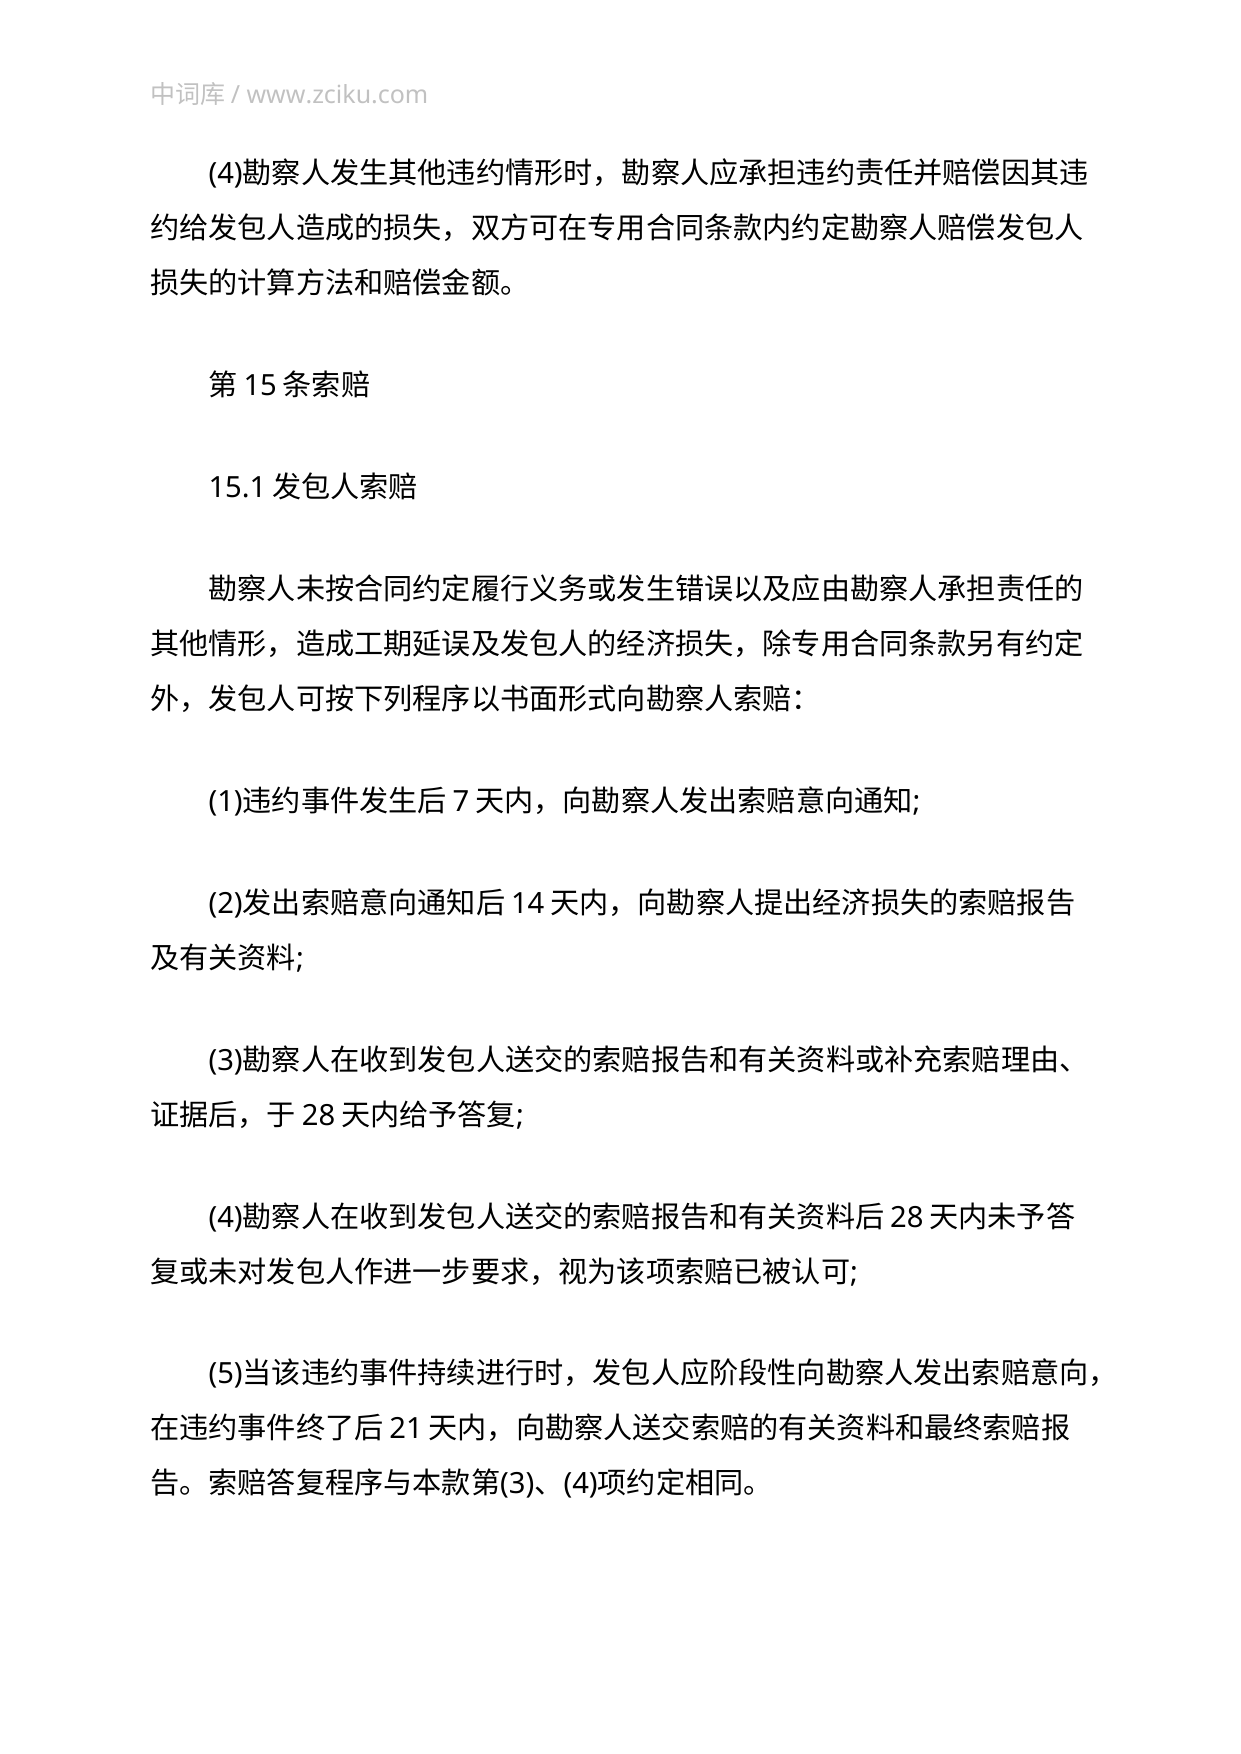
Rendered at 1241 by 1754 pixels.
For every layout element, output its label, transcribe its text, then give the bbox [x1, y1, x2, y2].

text 勘察人未按合同约定履行义务或发生错误以及应由勘察人承担责任的其他情形，造成工期延误及发包人的经济损失，除专用合同条款另有约定外，发包人可按下列程序以书面形式向勘察人索赔： [150, 566, 1090, 718]
text 第15条索赔 [150, 362, 1090, 404]
text 15.1发包人索赔 [150, 464, 1090, 506]
text (4)勘察人发生其他违约情形时，勘察人应承担违约责任并赔偿因其违约给发包人造成的损失，双方可在专用合同条款内约定勘察人赔偿发包人损失的计算方法和赔偿金额。 [150, 150, 1090, 302]
text (2)发出索赔意向通知后14天内，向勘察人提出经济损失的索赔报告及有关资料; [150, 879, 1090, 977]
text (4)勘察人在收到发包人送交的索赔报告和有关资料后28天内未予答复或未对发包人作进一步要求，视为该项索赔已被认可; [150, 1193, 1090, 1291]
text (3)勘察人在收到发包人送交的索赔报告和有关资料或补充索赔理由、证据后，于28天内给予答复; [150, 1036, 1090, 1133]
text (5)当该违约事件持续进行时，发包人应阶段性向勘察人发出索赔意向，在违约事件终了后21天内，向勘察人送交索赔的有关资料和最终索赔报告。索赔答复程序与本款第(3)、(4)项约定相同。 [150, 1350, 1090, 1502]
text (1)违约事件发生后7天内，向勘察人发出索赔意向通知; [150, 777, 1090, 819]
